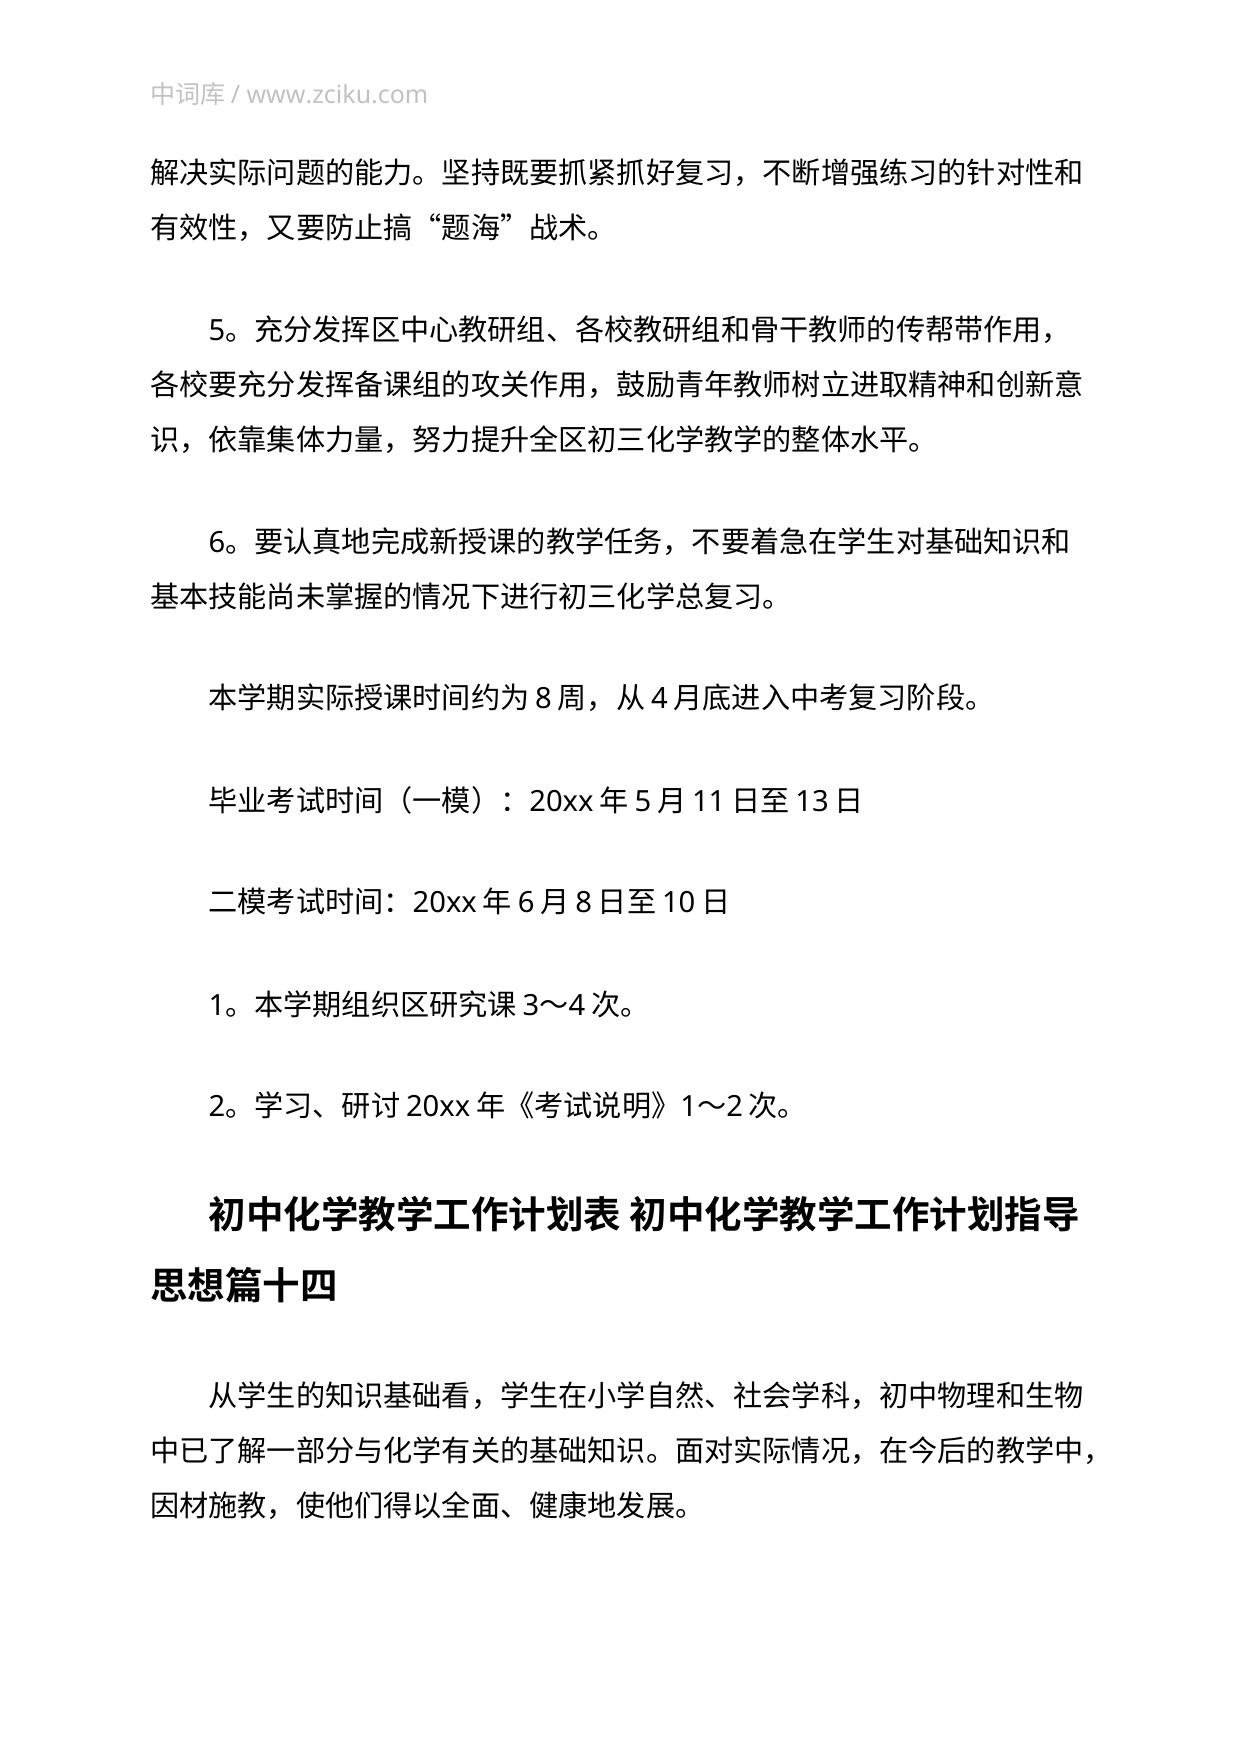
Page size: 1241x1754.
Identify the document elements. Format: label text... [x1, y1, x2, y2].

text 从学生的知识基础看，学生在小学自然、社会学科，初中物理和生物中已了解一部分与化学有关的基础知识。面对实际情况，在今后的教学中，因材施教，使他们得以全面、健康地发展。 [150, 1373, 1090, 1525]
text 1。本学期组织区研究课3～4次。 [150, 981, 1090, 1023]
text 6。要认真地完成新授课的教学任务，不要着急在学生对基础知识和基本技能尚未掌握的情况下进行初三化学总复习。 [150, 518, 1090, 616]
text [150, 150, 1090, 247]
text 初中化学教学工作计划表 初中化学教学工作计划指导思想篇十四 [150, 1185, 1090, 1310]
text 5。充分发挥区中心教研组、各校教研组和骨干教师的传帮带作用，各校要充分发挥备课组的攻关作用，鼓励青年教师树立进取精神和创新意识，依靠集体力量，努力提升全区初三化学教学的整体水平。 [150, 307, 1090, 459]
text 二模考试时间：20xx年6月8日至10日 [150, 879, 1090, 921]
text 本学期实际授课时间约为8周，从4月底进入中考复习阶段。 [150, 675, 1090, 717]
text 2。学习、研讨20xx年《考试说明》1～2次。 [150, 1083, 1090, 1125]
text 毕业考试时间（一模）：20xx年5月11日至13日 [150, 777, 1090, 819]
